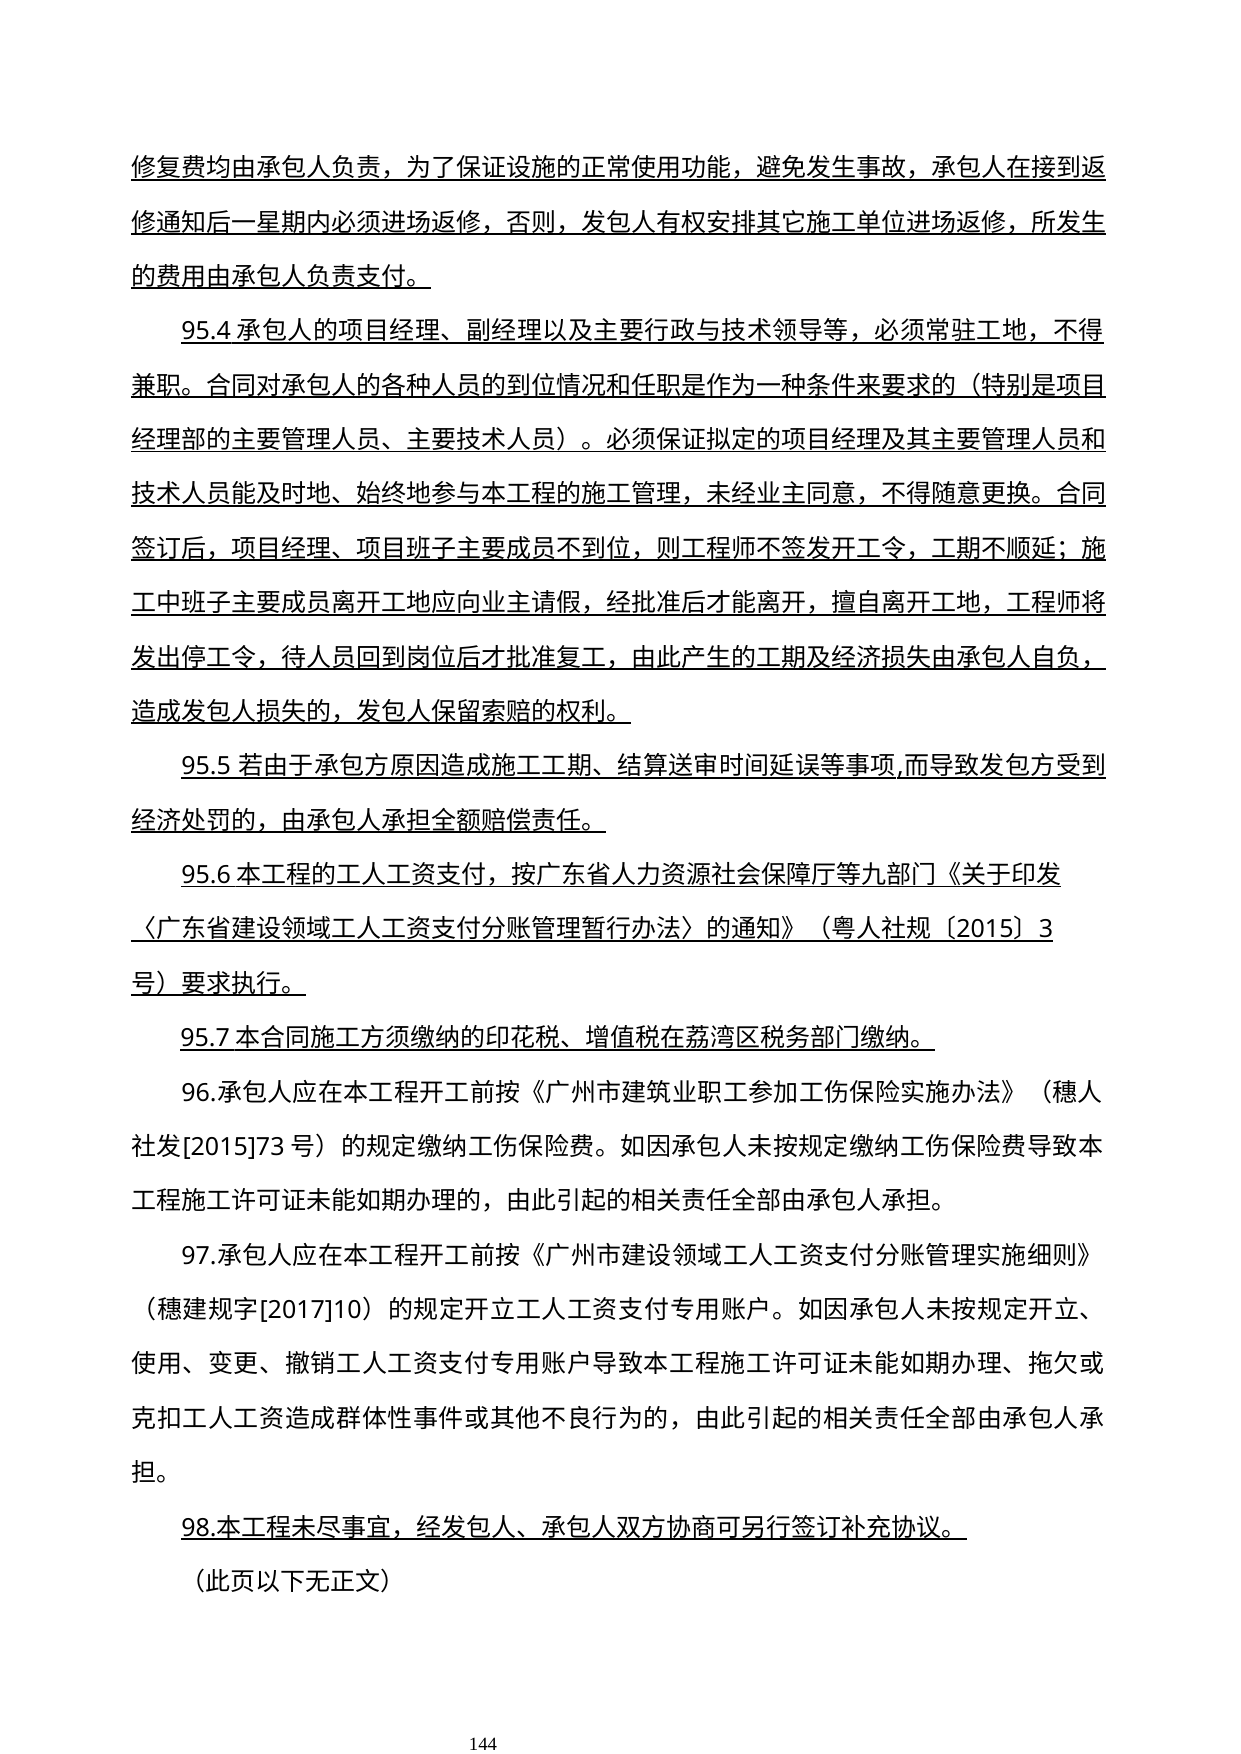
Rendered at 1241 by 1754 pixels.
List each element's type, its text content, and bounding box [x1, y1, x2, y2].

text 95.4承包人的项目经理、副经理以及主要行政与技术领导等，必须常驻工地，不得兼职。合同对承包人的各种人员的到位情况和任职是作为一种条件来要求的（特别是项目经理部的主要管理人员、主要技术人员）。必须保证拟定的项目经理及其主要管理人员和技术人员能及时地、始终地参与本工程的施工管理，未经业主同意，不得随意更换。合同签订后，项目经理、项目班子主要成员不到位，则工程师不签发开工令，工期不顺延；施工中班子主要成员离开工地应向业主请假，经批准后才能离开，擅自离开工地，工程师将发出停工令，待人员回到岗位后才批准复工，由此产生的工期及经济损失由承包人自负，造成发包人损失的，发包人保留索赔的权利。 [131, 670, 1106, 728]
text 95.4承包人的项目经理、副经理以及主要行政与技术领导等，必须常驻工地，不得兼职。合同对承包人的各种人员的到位情况和任职是作为一种条件来要求的（特别是项目经理部的主要管理人员、主要技术人员）。必须保证拟定的项目经理及其主要管理人员和技术人员能及时地、始终地参与本工程的施工管理，未经业主同意，不得随意更换。合同签订后，项目经理、项目班子主要成员不到位，则工程师不签发开工令，工期不顺延；施工中班子主要成员离开工地应向业主请假，经批准后才能离开，擅自离开工地，工程师将发出停工令，待人员回到岗位后才批准复工，由此产生的工期及经济损失由承包人自负，造成发包人损失的，发包人保留索赔的权利。 [131, 311, 1106, 396]
text 95.5 若由于承包方原因造成施工工期、结算送审时间延误等事项,而导致发包方受到经济处罚的，由承包人承担全额赔偿责任。 [131, 746, 1106, 836]
text 98.本工程未尽事宜，经发包人、承包人双方协商可另行签订补充协议。 [131, 1507, 1106, 1543]
text 95.6本工程的工人工资支付，按广东省人力资源社会保障厅等九部门《关于印发〈广东省建设领域工人工资支付分账管理暂行办法〉的通知》（粤人社规〔2015〕3号）要求执行。 [131, 854, 1106, 999]
text 95.4承包人的项目经理、副经理以及主要行政与技术领导等，必须常驻工地，不得兼职。合同对承包人的各种人员的到位情况和任职是作为一种条件来要求的（特别是项目经理部的主要管理人员、主要技术人员）。必须保证拟定的项目经理及其主要管理人员和技术人员能及时地、始终地参与本工程的施工管理，未经业主同意，不得随意更换。合同签订后，项目经理、项目班子主要成员不到位，则工程师不签发开工令，工期不顺延；施工中班子主要成员离开工地应向业主请假，经批准后才能离开，擅自离开工地，工程师将发出停工令，待人员回到岗位后才批准复工，由此产生的工期及经济损失由承包人自负，造成发包人损失的，发包人保留索赔的权利。 [131, 507, 1106, 559]
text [131, 148, 1106, 179]
text 95.7本合同施工方须缴纳的印花税、增值税在荔湾区税务部门缴纳。 [131, 1018, 1106, 1054]
text 96.承包人应在本工程开工前按《广州市建筑业职工参加工伤保险实施办法》（穗人社发[2015]73号）的规定缴纳工伤保险费。如因承包人未按规定缴纳工伤保险费导致本工程施工许可证未能如期办理的，由此引起的相关责任全部由承包人承担。 [131, 1072, 1105, 1217]
text 95.4承包人的项目经理、副经理以及主要行政与技术领导等，必须常驻工地，不得兼职。合同对承包人的各种人员的到位情况和任职是作为一种条件来要求的（特别是项目经理部的主要管理人员、主要技术人员）。必须保证拟定的项目经理及其主要管理人员和技术人员能及时地、始终地参与本工程的施工管理，未经业主同意，不得随意更换。合同签订后，项目经理、项目班子主要成员不到位，则工程师不签发开工令，工期不顺延；施工中班子主要成员离开工地应向业主请假，经批准后才能离开，擅自离开工地，工程师将发出停工令，待人员回到岗位后才批准复工，由此产生的工期及经济损失由承包人自负，造成发包人损失的，发包人保留索赔的权利。 [131, 616, 1106, 668]
text 95.4承包人的项目经理、副经理以及主要行政与技术领导等，必须常驻工地，不得兼职。合同对承包人的各种人员的到位情况和任职是作为一种条件来要求的（特别是项目经理部的主要管理人员、主要技术人员）。必须保证拟定的项目经理及其主要管理人员和技术人员能及时地、始终地参与本工程的施工管理，未经业主同意，不得随意更换。合同签订后，项目经理、项目班子主要成员不到位，则工程师不签发开工令，工期不顺延；施工中班子主要成员离开工地应向业主请假，经批准后才能离开，擅自离开工地，工程师将发出停工令，待人员回到岗位后才批准复工，由此产生的工期及经济损失由承包人自负，造成发包人损失的，发包人保留索赔的权利。 [131, 452, 1106, 505]
text 95.4承包人的项目经理、副经理以及主要行政与技术领导等，必须常驻工地，不得兼职。合同对承包人的各种人员的到位情况和任职是作为一种条件来要求的（特别是项目经理部的主要管理人员、主要技术人员）。必须保证拟定的项目经理及其主要管理人员和技术人员能及时地、始终地参与本工程的施工管理，未经业主同意，不得随意更换。合同签订后，项目经理、项目班子主要成员不到位，则工程师不签发开工令，工期不顺延；施工中班子主要成员离开工地应向业主请假，经批准后才能离开，擅自离开工地，工程师将发出停工令，待人员回到岗位后才批准复工，由此产生的工期及经济损失由承包人自负，造成发包人损失的，发包人保留索赔的权利。 [131, 561, 1106, 614]
text （此页以下无正文） [131, 1561, 1106, 1598]
text 95.4承包人的项目经理、副经理以及主要行政与技术领导等，必须常驻工地，不得兼职。合同对承包人的各种人员的到位情况和任职是作为一种条件来要求的（特别是项目经理部的主要管理人员、主要技术人员）。必须保证拟定的项目经理及其主要管理人员和技术人员能及时地、始终地参与本工程的施工管理，未经业主同意，不得随意更换。合同签订后，项目经理、项目班子主要成员不到位，则工程师不签发开工令，工期不顺延；施工中班子主要成员离开工地应向业主请假，经批准后才能离开，擅自离开工地，工程师将发出停工令，待人员回到岗位后才批准复工，由此产生的工期及经济损失由承包人自负，造成发包人损失的，发包人保留索赔的权利。 [131, 398, 1106, 451]
text 97.承包人应在本工程开工前按《广州市建设领域工人工资支付分账管理实施细则》（穗建规字[2017]10）的规定开立工人工资支付专用账户。如因承包人未按规定开立、使用、变更、撤销工人工资支付专用账户导致本工程施工许可证未能如期办理、拖欠或克扣工人工资造成群体性事件或其他不良行为的，由此引起的相关责任全部由承包人承担。 [131, 1235, 1105, 1489]
